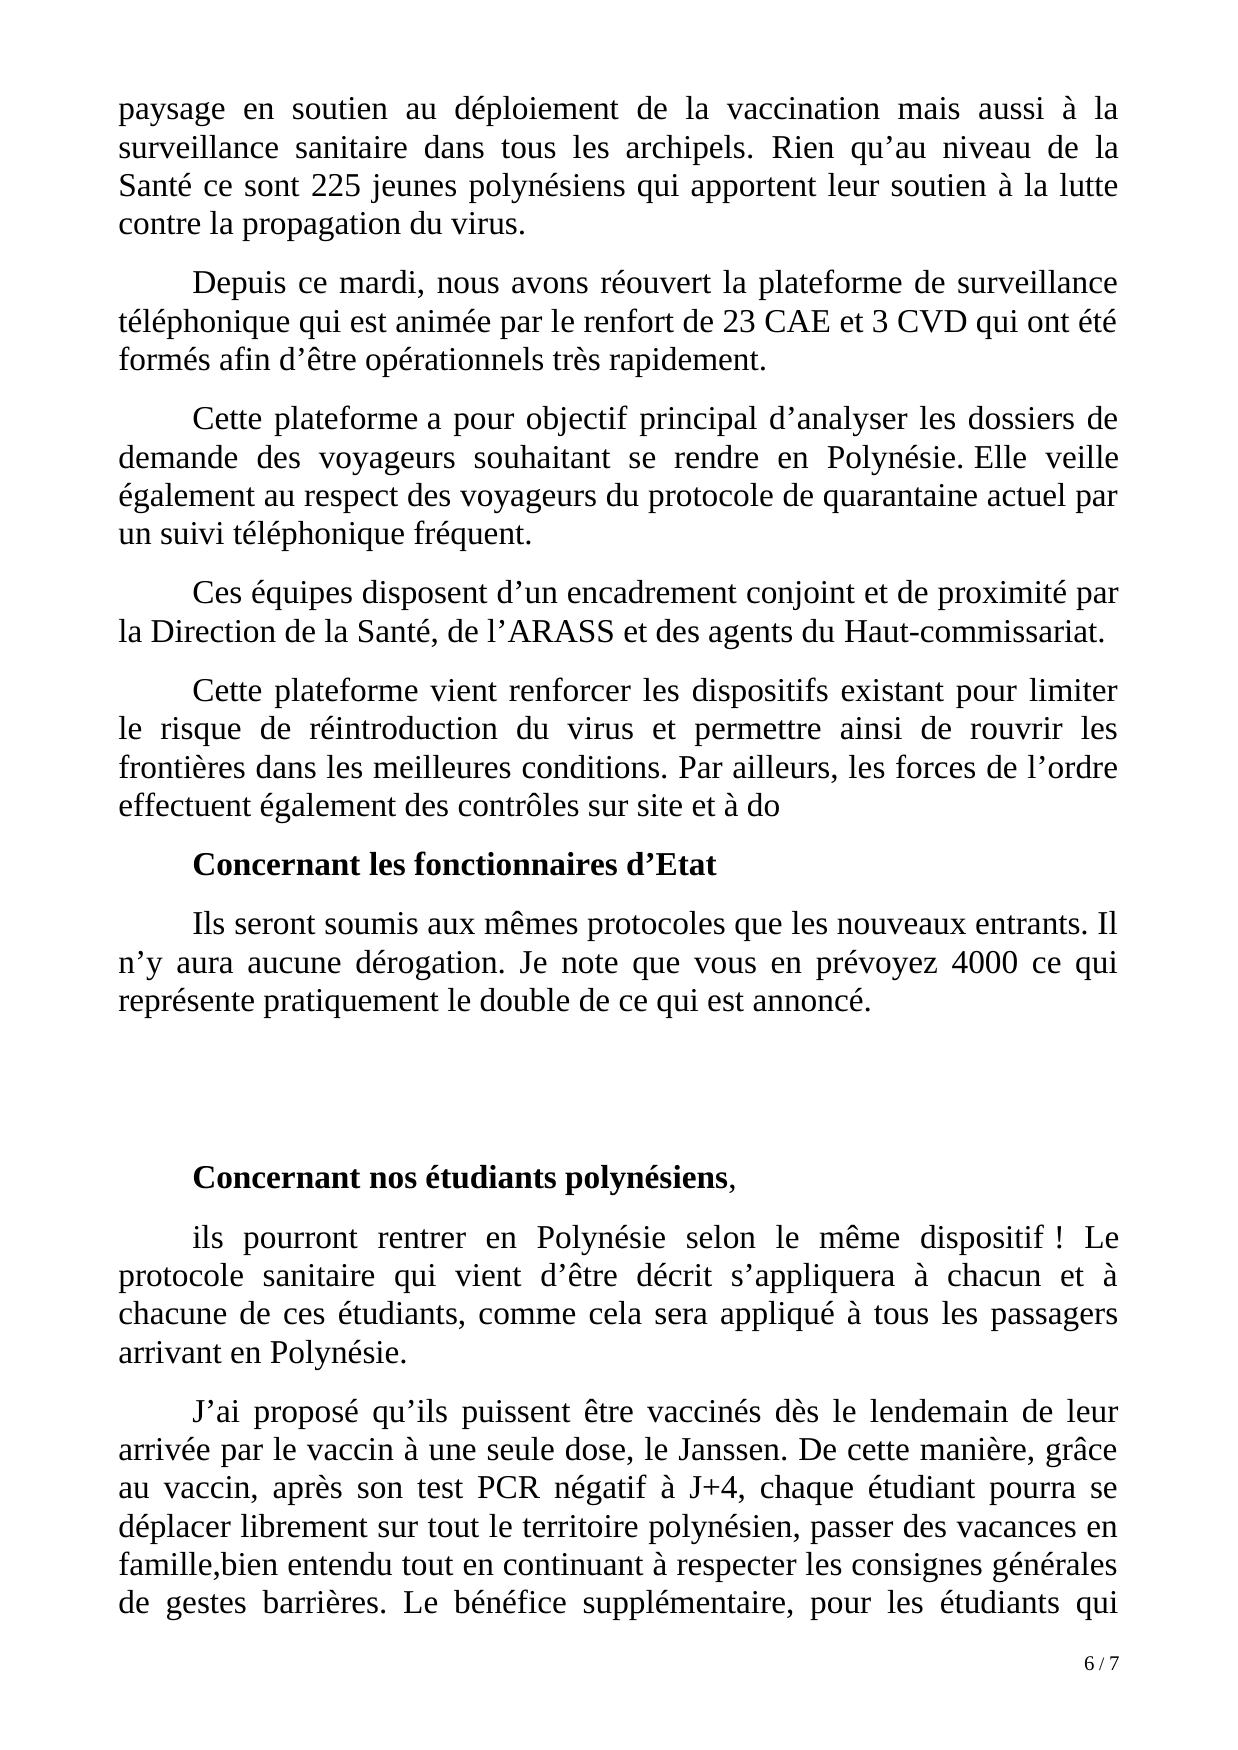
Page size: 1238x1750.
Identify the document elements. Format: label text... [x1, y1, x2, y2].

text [118, 1391, 1119, 1621]
text Depuis ce mardi, nous avons réouvert la plateforme de surveillance téléphonique qui est animée par le renfort de 23 CAE et 3 CVD qui ont été formés afin d’être opérationnels très rapidement. [118, 263, 1119, 378]
text Ils seront soumis aux mêmes protocoles que les nouveaux entrants. Il n’y aura aucune dérogation. Je note que vous en prévoyez 4000 ce qui représente pratiquement le double de ce qui est annoncé. [118, 904, 1119, 1019]
text Cette plateforme vient renforcer les dispositifs existant pour limiter le risque de réintroduction du virus et permettre ainsi de rouvrir les frontières dans les meilleures conditions. Par ailleurs, les forces de l’ordre effectuent également des contrôles sur site et à do [118, 670, 1119, 824]
text ils pourront rentrer en Polynésie selon le même dispositif ! Le protocole sanitaire qui vient d’être décrit s’appliquera à chacun et à chacune de ces étudiants, comme cela sera appliqué à tous les passagers arrivant en Polynésie. [118, 1217, 1119, 1370]
text Concernant nos étudiants polynésiens, [118, 1158, 1119, 1196]
text Cette plateforme a pour objectif principal d’analyser les dossiers de demande des voyageurs souhaitant se rendre en Polynésie. Elle veille également au respect des voyageurs du protocole de quarantaine actuel par un suivi téléphonique fréquent. [118, 399, 1119, 552]
text Concernant les fonctionnaires d’Etat [118, 844, 1119, 883]
text Ces équipes disposent d’un encadrement conjoint et de proximité par la Direction de la Santé, de l’ARASS et des agents du Haut-commissariat. [118, 573, 1119, 649]
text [118, 89, 1119, 242]
